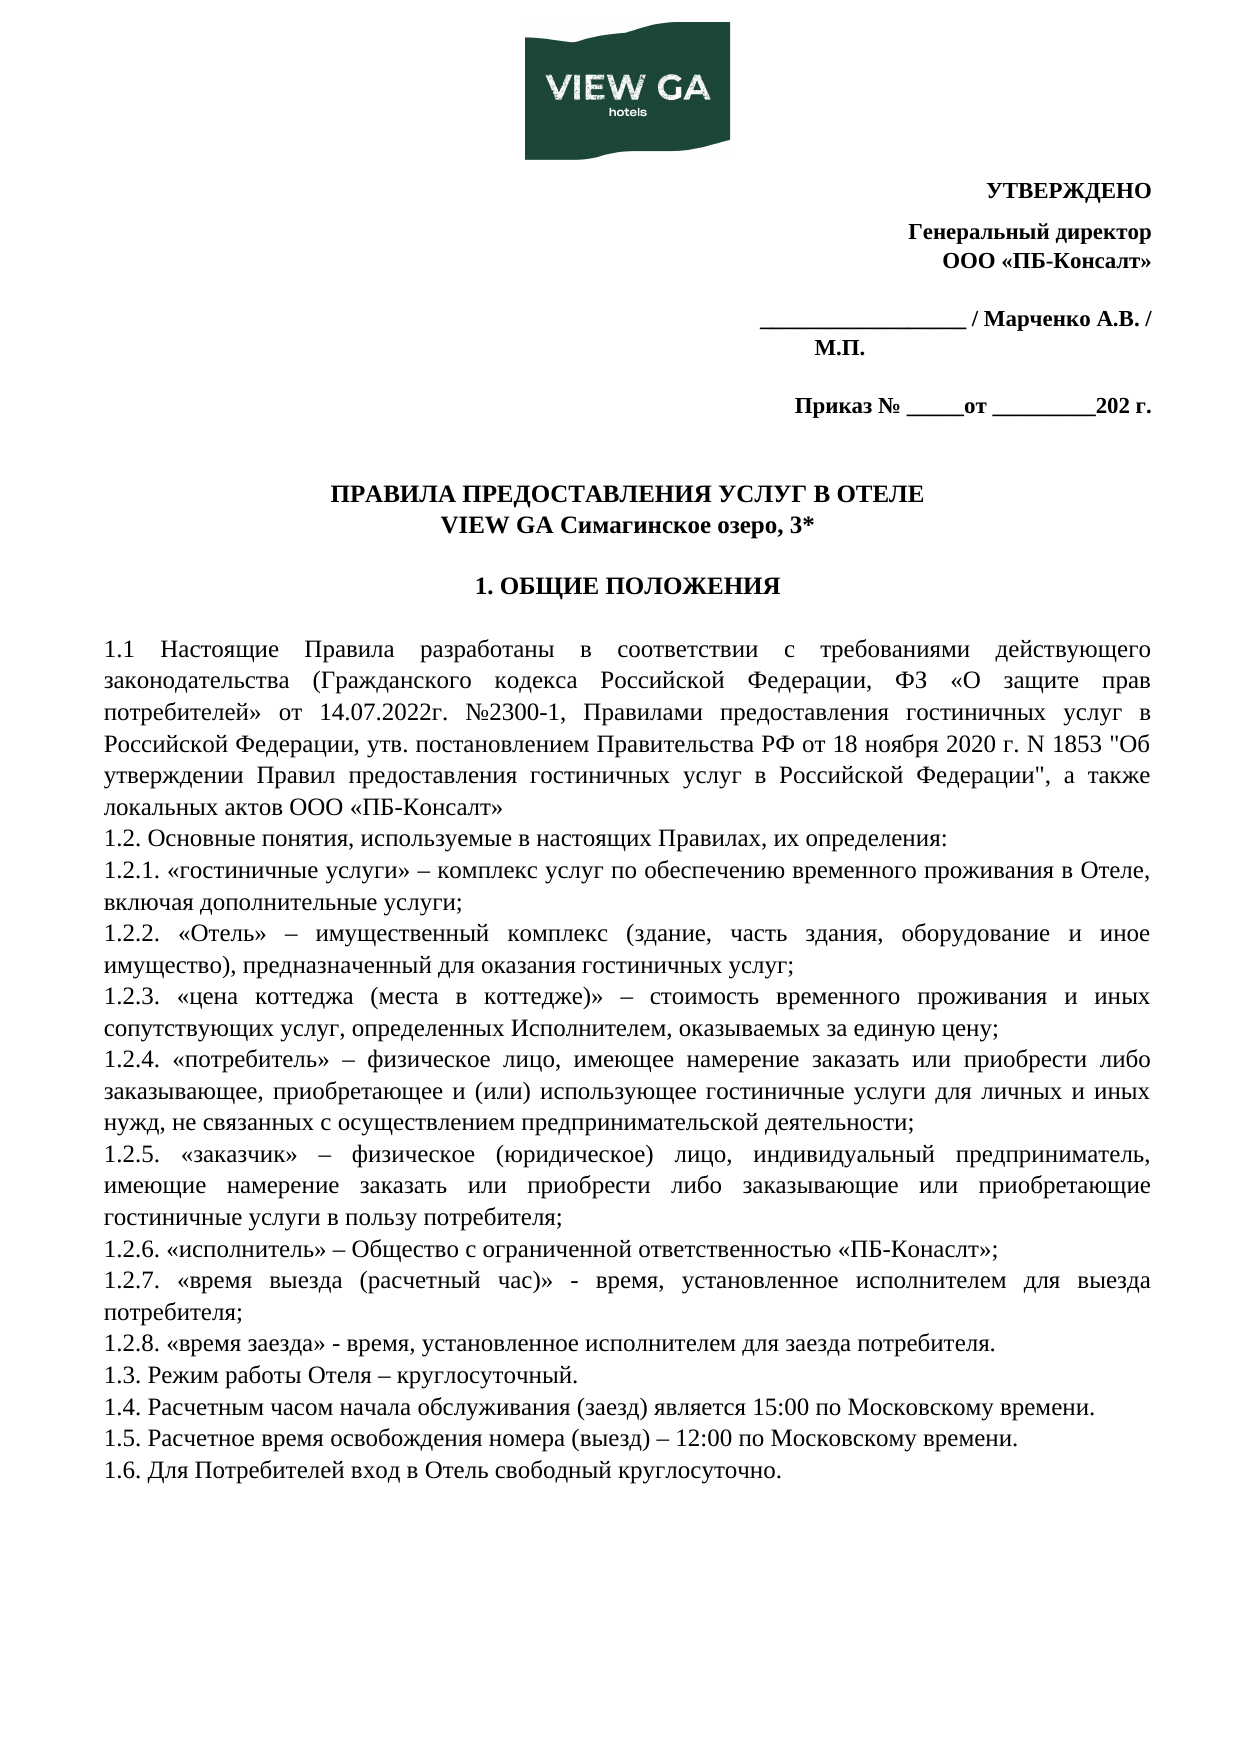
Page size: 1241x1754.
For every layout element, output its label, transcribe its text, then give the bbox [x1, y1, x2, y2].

text ООО «ПБ-Консалт» [664, 247, 1152, 273]
text 1.2.3. «цена коттеджа (места в коттедже)» – стоимость временного проживания и иных сопутствующих услуг, определенных Исполнителем, оказываемых за единую цену; [103, 981, 1152, 1042]
text УТВЕРЖДЕНО [664, 177, 1152, 203]
text 1.3. Режим работы Отеля – круглосуточный. [103, 1360, 1152, 1389]
text Генеральный директор [664, 218, 1152, 244]
text 1.2.2. «Отель» – имущественный комплекс (здание, часть здания, оборудование и иное имущество), предназначенный для оказания гостиничных услуг; [103, 918, 1152, 978]
text 1.2.5. «заказчик» – физическое (юридическое) лицо, индивидуальный предприниматель, имеющие намерение заказать или приобрести либо заказывающие или приобретающие гостиничные услуги в пользу потребителя; [103, 1139, 1152, 1231]
text 1.2.8. «время заезда» - время, установленное исполнителем для заезда потребителя. [103, 1328, 1152, 1357]
text 1.2.1. «гостиничные услуги» – комплекс услуг по обеспечению временного проживания в Отеле, включая дополнительные услуги; [103, 855, 1152, 915]
picture [525, 22, 730, 160]
text 1.5. Расчетное время освобождения номера (выезд) – 12:00 по Московскому времени. [103, 1423, 1152, 1452]
text 1.1 Настоящие Правила разработаны в соответствии с требованиями действующего законодательства (Гражданского кодекса Российской Федерации, ФЗ «О защите прав потребителей» от 14.07.2022г. №2300-1, Правилами предоставления гостиничных услуг в Российской Федерации, утв. постановлением Правительства РФ от 18 ноября 2020 г. N 1853 "Об утверждении Правил предоставления гостиничных услуг в Российской Федерации", а также локальных актов ООО «ПБ-Консалт» [103, 634, 1152, 821]
text 1.4. Расчетным часом начала обслуживания (заезд) является 15:00 по Московскому времени. [103, 1392, 1152, 1420]
text 1.2.6. «исполнитель» – Общество с ограниченной ответственностью «ПБ-Конаслт»; [103, 1234, 1152, 1262]
text VIEW GA Симагинское озеро, 3* [103, 510, 1152, 539]
text 1.6. Для Потребителей вход в Отель свободный круглосуточно. [103, 1455, 1152, 1483]
text 1.2.7. «время выезда (расчетный час)» - время, установленное исполнителем для выезда потребителя; [103, 1265, 1152, 1326]
text ПРАВИЛА ПРЕДОСТАВЛЕНИЯ УСЛУГ В ОТЕЛЕ [103, 479, 1152, 508]
text Приказ № _____от _________202 г. [664, 392, 1152, 418]
list ОБЩИЕ ПОЛОЖЕНИЯ [103, 571, 1152, 600]
text М.П. [739, 334, 1152, 360]
text __________________ / Марченко А.В. / [664, 305, 1152, 331]
text 1.2. Основные понятия, используемые в настоящих Правилах, их определения: [103, 823, 1152, 852]
text 1.2.4. «потребитель» – физическое лицо, имеющее намерение заказать или приобрести либо заказывающее, приобретающее и (или) использующее гостиничные услуги для личных и иных нужд, не связанных с осуществлением предпринимательской деятельности; [103, 1044, 1152, 1136]
